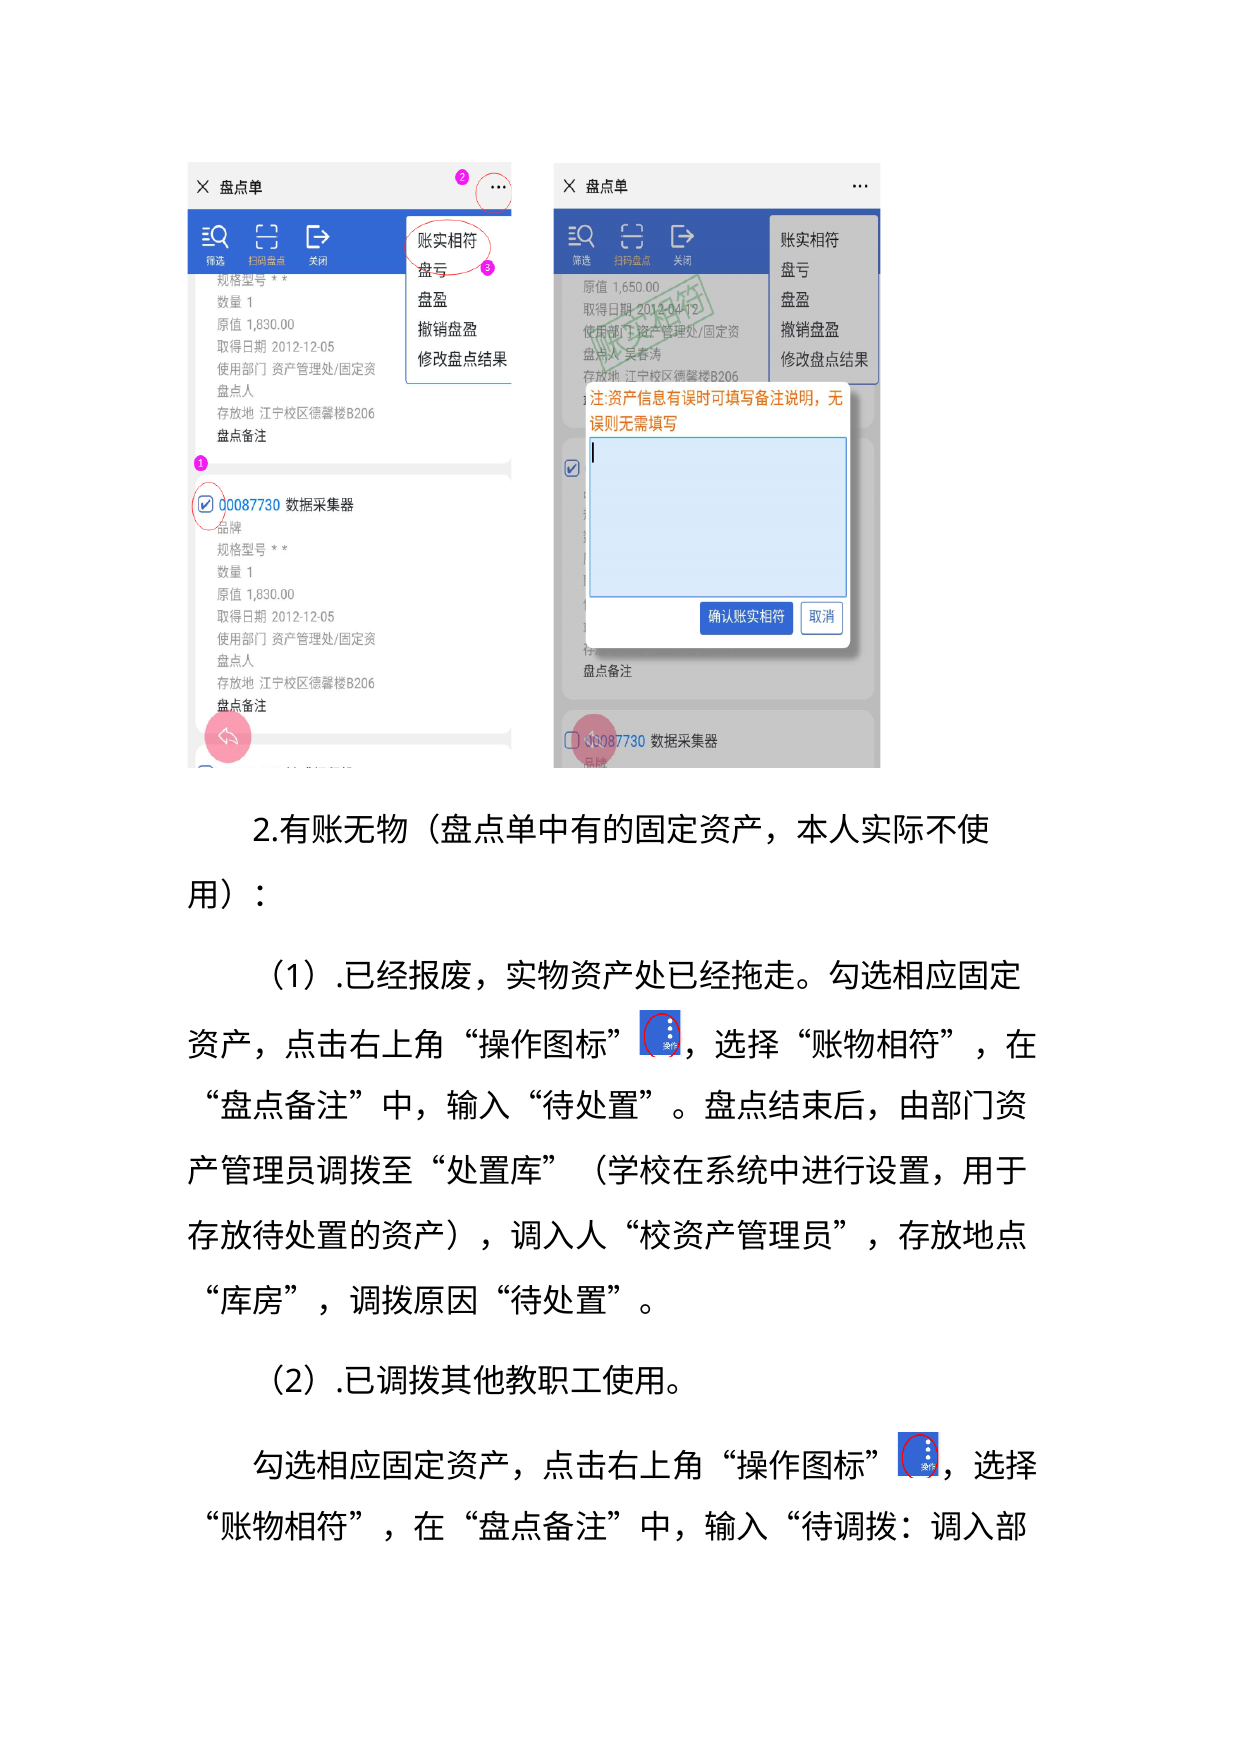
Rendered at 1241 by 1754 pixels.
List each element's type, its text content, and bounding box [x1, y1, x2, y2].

text （1）.已经报废，实物资产处已经拖走。勾选相应固定资产，点击右上角“操作图标”，选择“账物相符”，在“盘点备注”中，输入“待处置”。盘点结束后，由部门资产管理员调拨至“处置库”（学校在系统中进行设置，用于存放待处置的资产），调入人“校资产管理员”，存放地点“库房”，调拨原因“待处置”。 [187, 941, 1053, 1331]
picture [897, 1432, 941, 1478]
picture [639, 1010, 683, 1057]
picture [553, 163, 881, 768]
picture [187, 162, 512, 768]
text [187, 1427, 1053, 1557]
text 2.有账无物（盘点单中有的固定资产，本人实际不使用）： [187, 795, 1053, 925]
text （2）.已调拨其他教职工使用。 [187, 1346, 1053, 1411]
